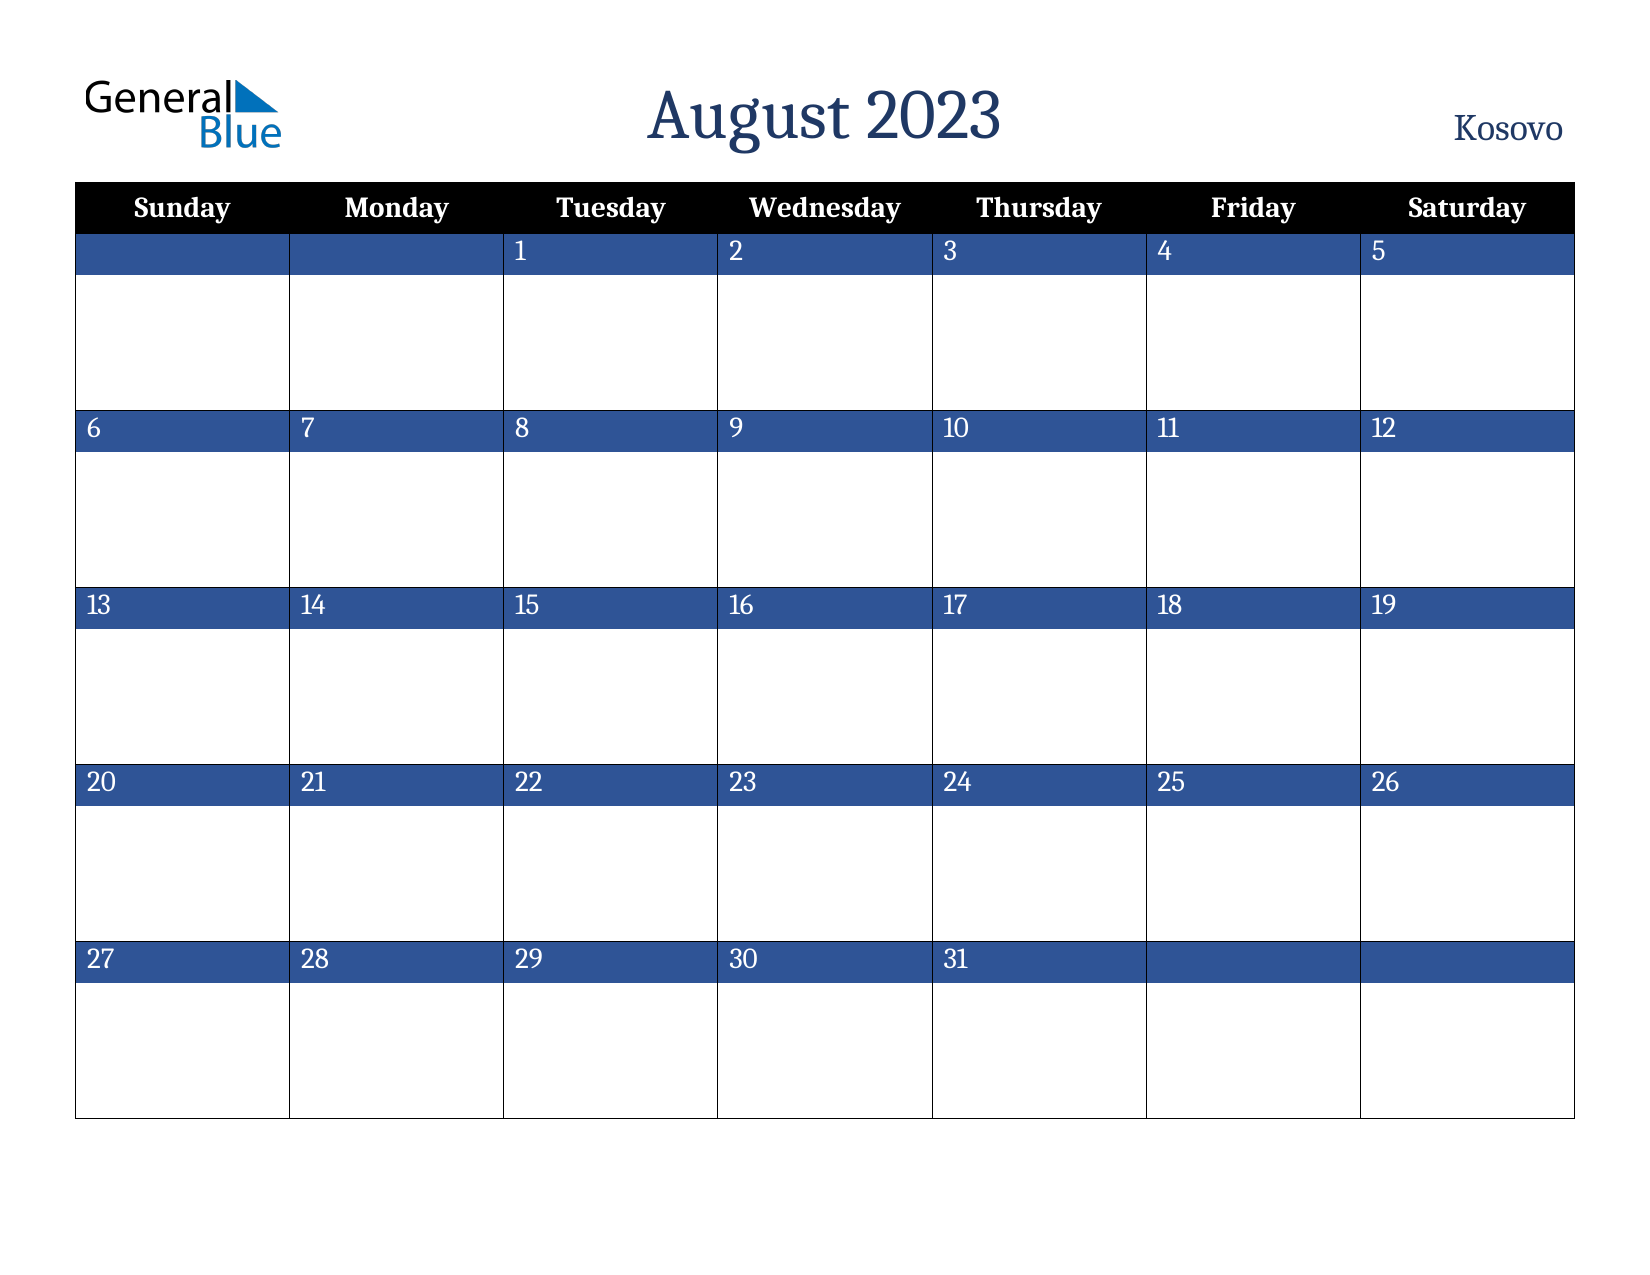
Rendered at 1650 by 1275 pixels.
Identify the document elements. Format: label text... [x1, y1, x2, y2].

table_cell [290, 629, 503, 764]
table_cell [933, 629, 1146, 764]
table_cell 4 [1147, 234, 1360, 275]
table_cell 17 [933, 588, 1146, 629]
table_cell Sunday [76, 183, 289, 233]
table_cell [718, 806, 932, 941]
table_header Kosovo [1146, 75, 1574, 182]
table_cell 29 [504, 942, 717, 983]
table_cell 8 [504, 411, 717, 452]
table_cell [1361, 275, 1574, 410]
table_cell [1147, 983, 1360, 1118]
table_cell [76, 234, 289, 275]
table_cell 30 [718, 942, 932, 983]
table_cell [76, 806, 289, 941]
table_cell [1147, 806, 1360, 941]
table_cell 1 [504, 234, 717, 275]
table_cell [504, 629, 717, 764]
table_cell 16 [718, 588, 932, 629]
table_cell [76, 275, 289, 410]
table_cell Saturday [1361, 183, 1574, 233]
table_cell [1147, 629, 1360, 764]
table_cell [290, 452, 503, 587]
table_cell [718, 983, 932, 1118]
table_cell [718, 629, 932, 764]
table_cell 21 [290, 765, 503, 806]
table_cell [933, 452, 1146, 587]
table_cell 31 [933, 942, 1146, 983]
table_cell [76, 983, 289, 1118]
table_cell 19 [1361, 588, 1574, 629]
table_cell [290, 275, 503, 410]
picture [86, 80, 281, 148]
table_cell 2 [718, 234, 932, 275]
table_cell 5 [1361, 234, 1574, 275]
table_cell [933, 983, 1146, 1118]
table_header [76, 75, 503, 182]
table_cell 10 [933, 411, 1146, 452]
table_cell [504, 275, 717, 410]
table_cell 20 [76, 765, 289, 806]
table_cell 23 [718, 765, 932, 806]
table_cell 6 [76, 411, 289, 452]
table_cell 14 [290, 588, 503, 629]
table_cell [718, 452, 932, 587]
table_cell Monday [290, 183, 503, 233]
table_cell [1361, 452, 1574, 587]
table_cell 11 [1147, 411, 1360, 452]
table_header August 2023 [504, 75, 1146, 182]
table_cell [504, 806, 717, 941]
table_cell [1147, 275, 1360, 410]
table_cell [76, 629, 289, 764]
table_cell [504, 452, 717, 587]
table_cell [290, 806, 503, 941]
table_cell 22 [504, 765, 717, 806]
table_cell [504, 983, 717, 1118]
table_cell Tuesday [504, 183, 717, 233]
table_cell [290, 983, 503, 1118]
table_cell [1361, 806, 1574, 941]
table_cell [1147, 452, 1360, 587]
table_cell Thursday [933, 183, 1146, 233]
table_cell [933, 275, 1146, 410]
table_cell [1361, 629, 1574, 764]
table_cell Friday [1147, 183, 1360, 233]
table_cell 13 [76, 588, 289, 629]
table_cell [718, 275, 932, 410]
table_cell [76, 452, 289, 587]
table_cell Wednesday [718, 183, 932, 233]
table_cell 12 [1361, 411, 1574, 452]
table_cell 28 [290, 942, 503, 983]
table_cell 3 [933, 234, 1146, 275]
table_cell 27 [76, 942, 289, 983]
table_cell 9 [718, 411, 932, 452]
table_cell [290, 234, 503, 275]
table_cell 26 [1361, 765, 1574, 806]
table_cell [1361, 983, 1574, 1118]
table_cell 18 [1147, 588, 1360, 629]
table_cell 7 [290, 411, 503, 452]
table_cell [1361, 942, 1574, 983]
table_cell [1147, 942, 1360, 983]
table_cell 15 [504, 588, 717, 629]
table_cell [933, 806, 1146, 941]
table_cell 24 [933, 765, 1146, 806]
table_cell 25 [1147, 765, 1360, 806]
